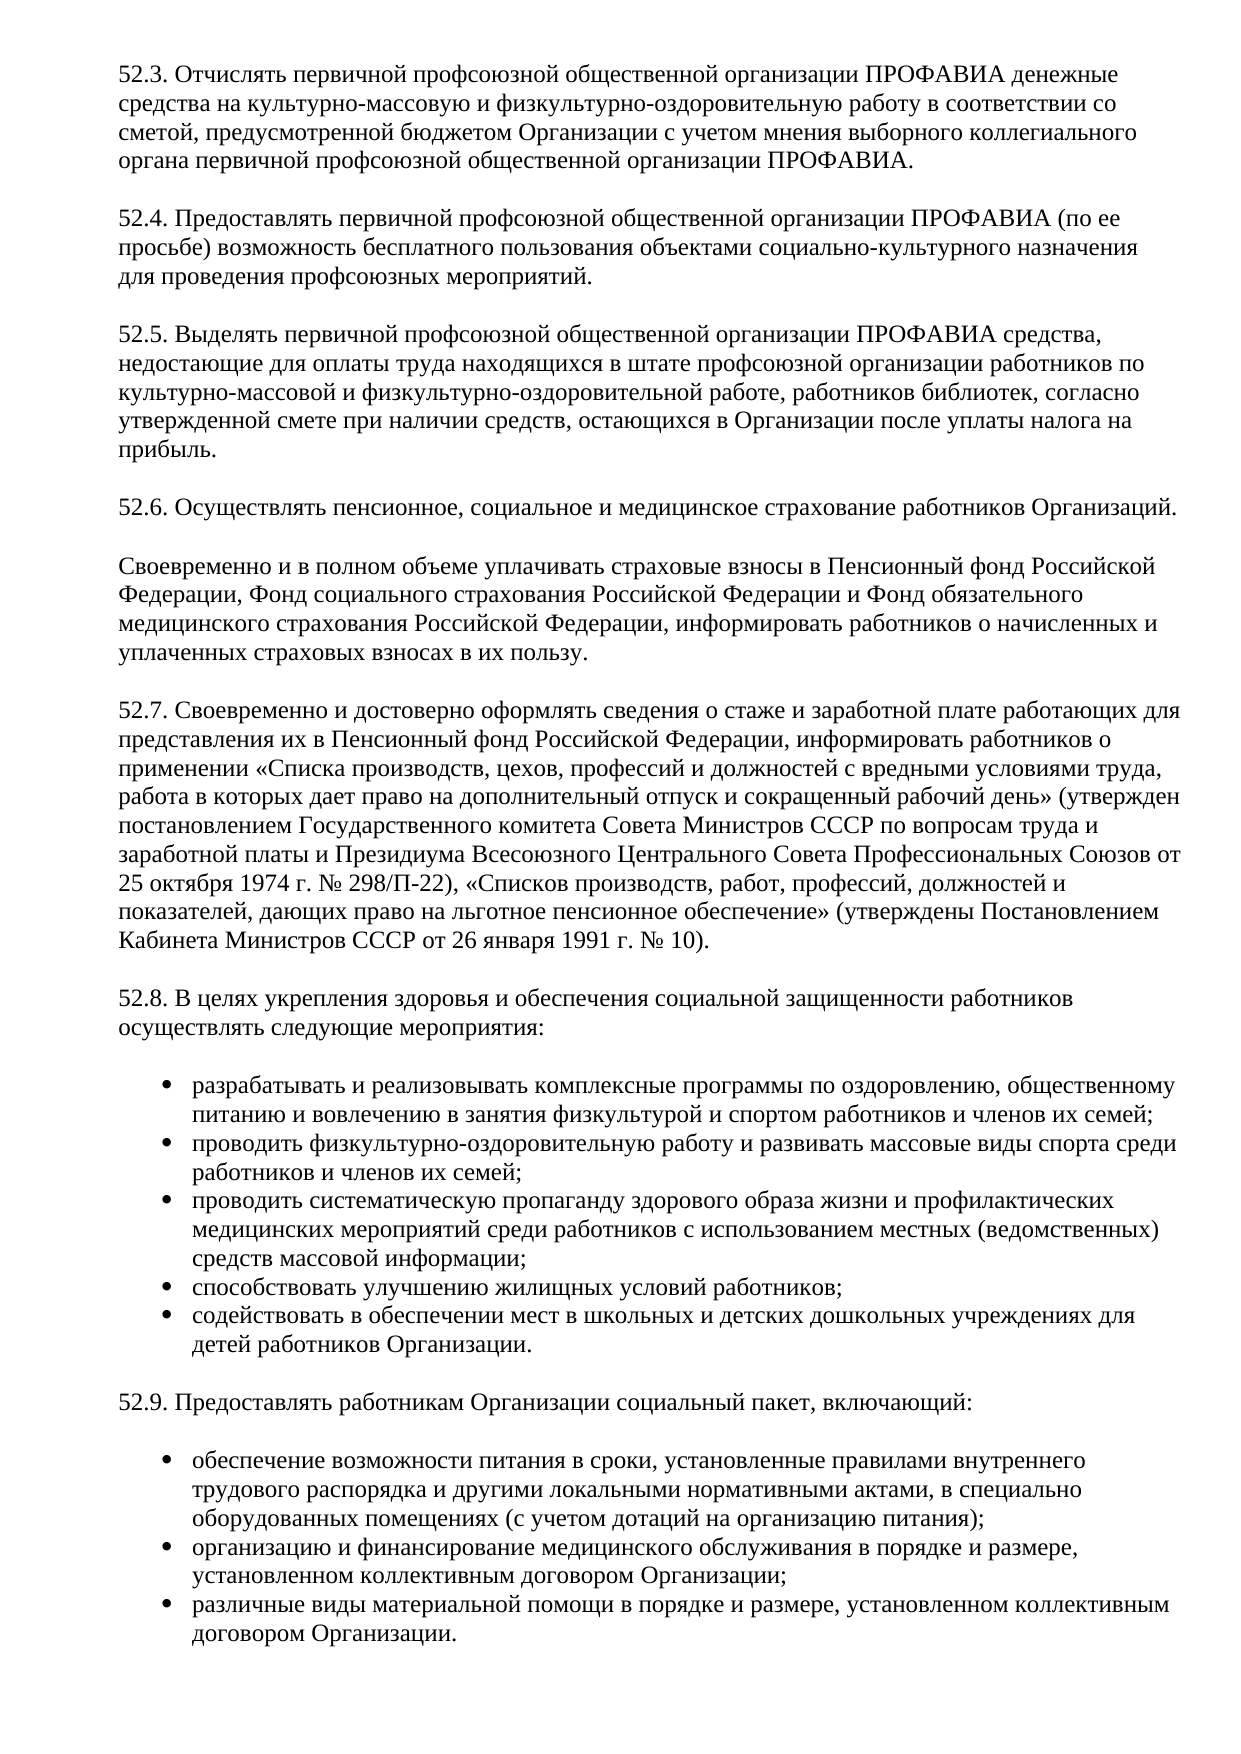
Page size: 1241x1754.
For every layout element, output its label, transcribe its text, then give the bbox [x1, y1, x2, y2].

text 52.9. Предоставлять работникам Организации социальный пакет, включающий: [118, 1387, 1181, 1416]
list проводить физкультурно-оздоровительную работу и развивать массовые виды спорта среди работников и членов их семей; [162, 1128, 1181, 1185]
list различные виды материальной помощи в порядке и размере, установленном коллективным договором Организации. [162, 1589, 1181, 1647]
list проводить систематическую пропаганду здорового образа жизни и профилактических медицинских мероприятий среди работников с использованием местных (ведомственных) средств массовой информации; [162, 1185, 1181, 1272]
text 52.3. Отчислять первичной профсоюзной общественной организации ПРОФАВИА денежные средства на культурно-массовую и физкультурно-оздоровительную работу в соответствии со сметой, предусмотренной бюджетом Организации с учетом мнения выборного коллегиального органа первичной профсоюзной общественной организации ПРОФАВИА. [118, 59, 1181, 174]
list организацию и финансирование медицинского обслуживания в порядке и размере, установленном коллективным договором Организации; [162, 1532, 1181, 1589]
text 52.7. Своевременно и достоверно оформлять сведения о стаже и заработной плате работающих для представления их в Пенсионный фонд Российской Федерации, информировать работников о применении «Списка производств, цехов, профессий и должностей с вредными условиями труда, работа в которых дает право на дополнительный отпуск и сокращенный рабочий день» (утвержден постановлением Государственного комитета Совета Министров СССР по вопросам труда и заработной платы и Президиума Всесоюзного Центрального Совета Профессиональных Союзов от 25 октября 1974 г. № 298/П-22), «Списков производств, работ, профессий, должностей и показателей, дающих право на льготное пенсионное обеспечение» (утверждены Постановлением Кабинета Министров СССР от 26 января 1991 г. № 10). [118, 695, 1181, 954]
text 52.5. Выделять первичной профсоюзной общественной организации ПРОФАВИА средства, недостающие для оплаты труда находящихся в штате профсоюзной организации работников по культурно-массовой и физкультурно-оздоровительной работе, работников библиотек, согласно утвержденной смете при наличии средств, остающихся в Организации после уплаты налога на прибыль. [118, 319, 1181, 463]
list разрабатывать и реализовывать комплексные программы по оздоровлению, общественному питанию и вовлечению в занятия физкультурой и спортом работников и членов их семей; [162, 1070, 1181, 1128]
list содействовать в обеспечении мест в школьных и детских дошкольных учреждениях для детей работников Организации. [162, 1300, 1181, 1358]
list обеспечение возможности питания в сроки, установленные правилами внутреннего трудового распорядка и другими локальными нормативными актами, в специально оборудованных помещениях (с учетом дотаций на организацию питания); [162, 1446, 1181, 1532]
text Своевременно и в полном объеме уплачивать страховые взносы в Пенсионный фонд Российской Федерации, Фонд социального страхования Российской Федерации и Фонд обязательного медицинского страхования Российской Федерации, информировать работников о начисленных и уплаченных страховых взносах в их пользу. [118, 551, 1181, 666]
list способствовать улучшению жилищных условий работников; [162, 1272, 1181, 1300]
text 52.4. Предоставлять первичной профсоюзной общественной организации ПРОФАВИА (по ее просьбе) возможность бесплатного пользования объектами социально-культурного назначения для проведения профсоюзных мероприятий. [118, 203, 1181, 290]
text 52.8. В целях укрепления здоровья и обеспечения социальной защищенности работников осуществлять следующие мероприятия: [118, 983, 1181, 1041]
text 52.6. Осуществлять пенсионное, социальное и медицинское страхование работников Организаций. [118, 492, 1181, 521]
